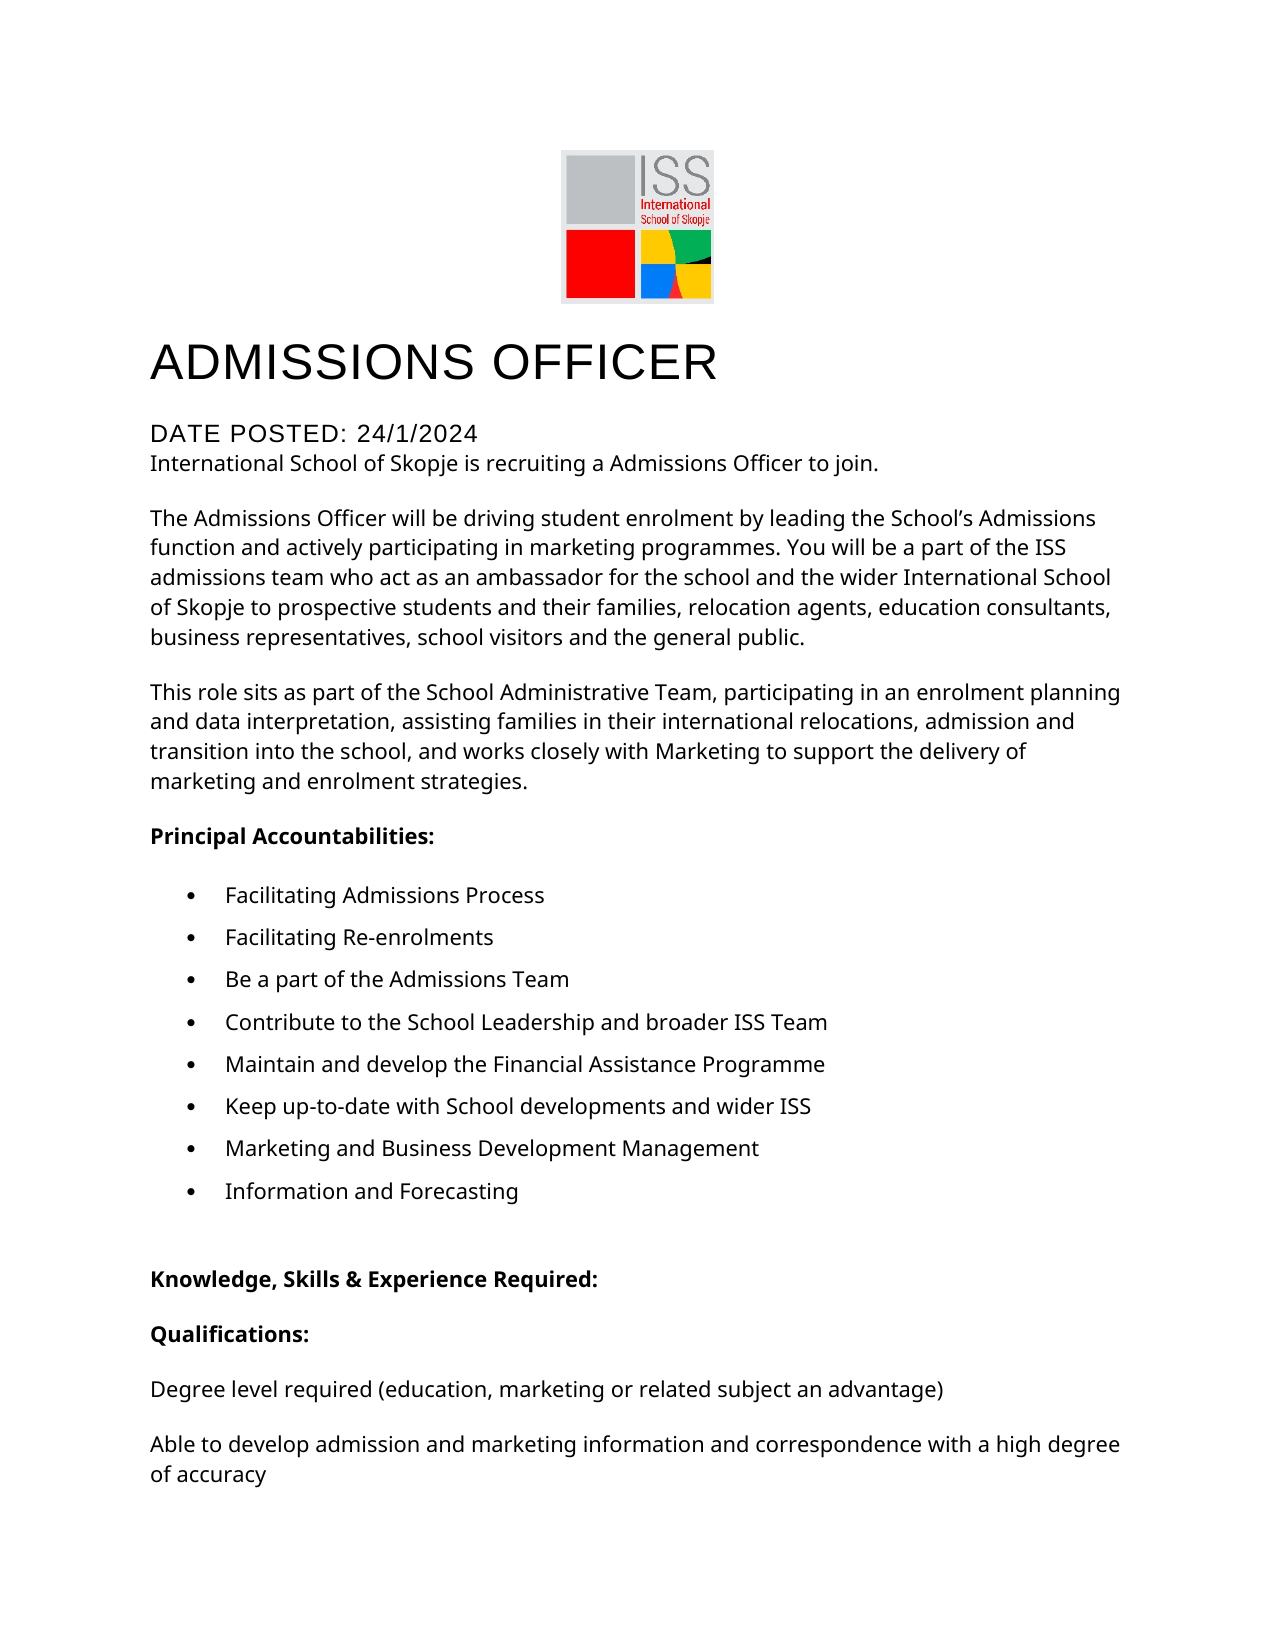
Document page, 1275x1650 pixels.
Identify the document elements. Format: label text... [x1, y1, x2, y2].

list Facilitating Re-enrolments [187, 922, 1125, 952]
list Keep up-to-date with School developments and wider ISS [187, 1091, 1125, 1121]
text This role sits as part of the School Administrative Team, participating in an enrolment planning and data interpretation, assisting families in their international relocations, admission and transition into the school, and works closely with Marketing to support the delivery of marketing and enrolment strategies. [150, 676, 1125, 796]
picture [561, 150, 714, 304]
list Be a part of the Admissions Team [187, 964, 1125, 994]
list Marketing and Business Development Management [187, 1133, 1125, 1163]
text Degree level required (education, marketing or related subject an advantage) [150, 1374, 1125, 1404]
text DATE POSTED: 24/1/2024 [150, 419, 1125, 448]
text Qualifications: [150, 1319, 1125, 1349]
list Maintain and develop the Financial Assistance Programme [187, 1049, 1125, 1078]
list Facilitating Admissions Process [187, 879, 1125, 909]
list Information and Forecasting [187, 1176, 1125, 1205]
text Principal Accountabilities: [150, 821, 1125, 850]
text Knowledge, Skills & Experience Required: [150, 1264, 1125, 1294]
text International School of Skopje is recruiting a Admissions Officer to join. [150, 448, 1125, 477]
text Able to develop admission and marketing information and correspondence with a high degree of accuracy [150, 1429, 1125, 1488]
text The Admissions Officer will be driving student enrolment by leading the School’s Admissions function and actively participating in marketing programmes. You will be a part of the ISS admissions team who act as an ambassador for the school and the wider International School of Skopje to prospective students and their families, relocation agents, education consultants, business representatives, school visitors and the general public. [150, 502, 1125, 651]
list Contribute to the School Leadership and broader ISS Team [187, 1006, 1125, 1036]
text ADMISSIONS OFFICER [150, 332, 1125, 390]
